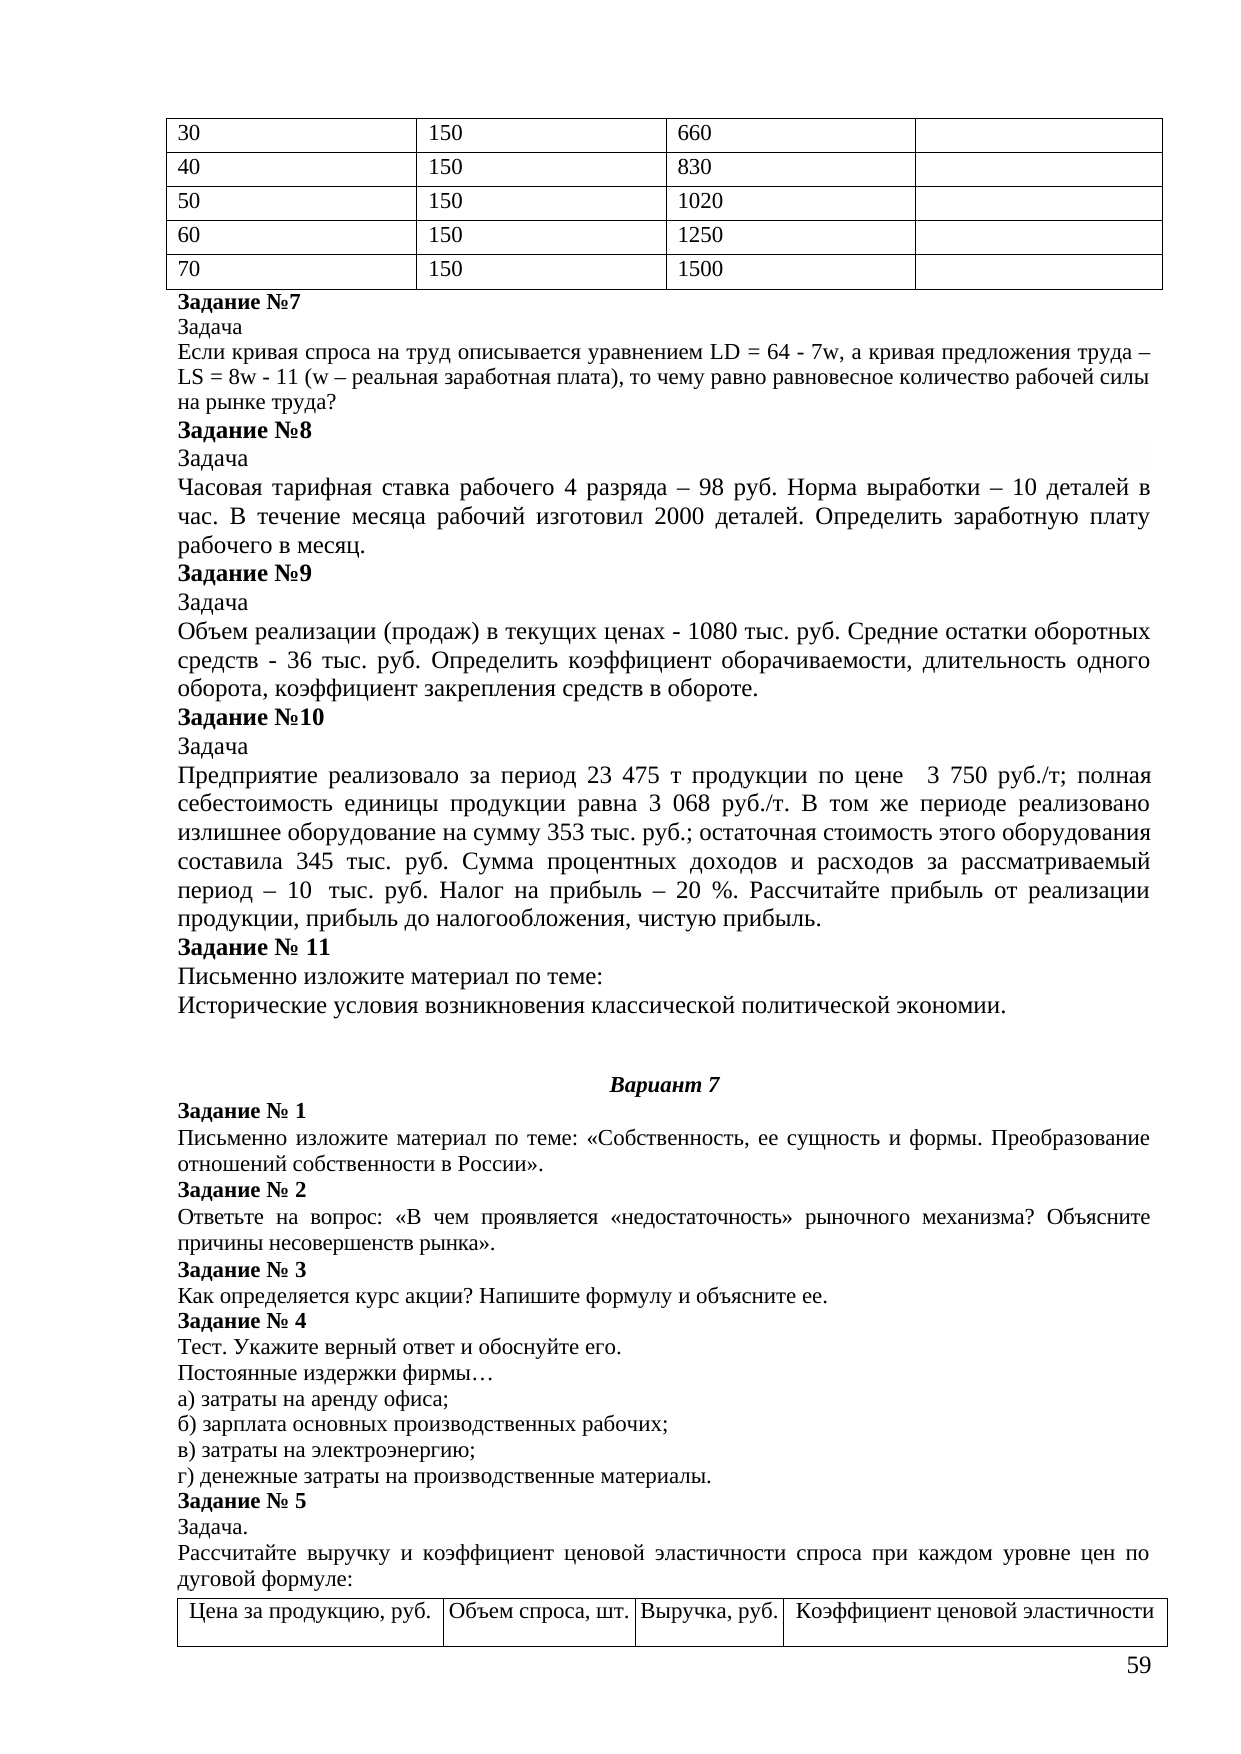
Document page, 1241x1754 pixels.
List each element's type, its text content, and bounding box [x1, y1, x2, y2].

table_cell 50 [167, 187, 416, 220]
table_header Выручка, руб. [636, 1599, 783, 1646]
text Задание №10 [177, 702, 1152, 731]
text Как определяется курс акции? Напишите формулу и объясните ее. [177, 1282, 1152, 1308]
table_header Объем спроса, шт. [444, 1599, 635, 1646]
text Задача [177, 731, 1152, 760]
text Задание № 2 [177, 1177, 1152, 1203]
table_cell [916, 187, 1162, 220]
text Задание №7 [177, 290, 1152, 314]
text Рассчитайте выручку и коэффициент ценовой эластичности спроса при каждом уровне цен по дуговой формуле: [177, 1540, 1152, 1591]
table_cell [916, 255, 1162, 288]
table_cell 830 [667, 153, 915, 186]
text Предприятие реализовало за период 23 475 т продукции по цене 3 750 руб./т; полная себестоимость единицы продукции равна 3 068 руб./т. В том же периоде реализовано излишнее оборудование на сумму 353 тыс. руб.; остаточная стоимость этого оборудования составила 345 тыс. руб. Сумма процентных доходов и расходов за рассматриваемый период – 10 тыс. руб. Налог на прибыль – 20 %. Рассчитайте прибыль от реализации продукции, прибыль до налогообложения, чистую прибыль. [177, 760, 1152, 932]
text Задача [177, 314, 1152, 339]
text Тест. Укажите верный ответ и обоснуйте его. [177, 1334, 1152, 1360]
list денежные затраты на производственные материалы. [177, 1463, 1152, 1488]
table_cell 150 [417, 255, 666, 288]
text Задача [177, 443, 1152, 472]
table_cell 60 [167, 221, 416, 254]
text Часовая тарифная ставка рабочего 4 разряда – 98 руб. Норма выработки – 10 деталей в час. В течение месяца рабочий изготовил 2000 деталей. Определить заработную плату рабочего в месяц. [177, 472, 1152, 558]
text Задача [177, 587, 1152, 616]
text Задание № 3 [177, 1256, 1152, 1282]
text Если кривая спроса на труд описывается уравнением LD = 64 - 7w, а кривая предложения труда – LS = 8w - 11 (w – реальная заработная плата), то чему равно равновесное количество рабочей силы на рынке труда? [177, 339, 1152, 415]
text Задание № 4 [177, 1308, 1152, 1334]
text Письменно изложите материал по теме: «Собственность, ее сущность и формы. Преобразование отношений собственности в России». [177, 1124, 1152, 1177]
list затраты на электроэнергию; [177, 1437, 1152, 1463]
text Объем реализации (продаж) в текущих ценах - 1080 тыс. руб. Средние остатки оборотных средств - 36 тыс. руб. Определить коэффициент оборачиваемости, длительность одного оборота, коэффициент закрепления средств в обороте. [177, 616, 1152, 702]
table_cell [916, 221, 1162, 254]
list затраты на аренду офиса; [177, 1386, 1152, 1411]
text Исторические условия возникновения классической политической экономии. [177, 990, 1152, 1018]
table_cell 150 [417, 119, 666, 152]
list зарплата основных производственных рабочих; [177, 1411, 1152, 1437]
table_cell 150 [417, 187, 666, 220]
table_cell [916, 153, 1162, 186]
text Задание № 1 [177, 1097, 1152, 1124]
table_cell 1020 [667, 187, 915, 220]
text Задание №8 [177, 415, 1152, 443]
text Письменно изложите материал по теме: [177, 961, 1152, 990]
table_cell 1250 [667, 221, 915, 254]
text Задание № 5 [177, 1488, 1152, 1514]
text Задание №9 [177, 558, 1152, 587]
table_cell 40 [167, 153, 416, 186]
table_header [178, 1599, 443, 1646]
table_cell 660 [667, 119, 915, 152]
text Постоянные издержки фирмы… [177, 1360, 1152, 1386]
table_cell 150 [417, 153, 666, 186]
text Вариант 7 [177, 1071, 1152, 1097]
table_cell [916, 119, 1162, 152]
text Задача. [177, 1514, 1152, 1540]
text Ответьте на вопрос: «В чем проявляется «недостаточность» рыночного механизма? Объясните причины несовершенств рынка». [177, 1203, 1152, 1256]
table_cell 1500 [667, 255, 915, 288]
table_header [784, 1599, 1167, 1646]
table_cell 150 [417, 221, 666, 254]
table_cell 30 [167, 119, 416, 152]
text Задание № 11 [177, 932, 1152, 961]
table_cell 70 [167, 255, 416, 288]
